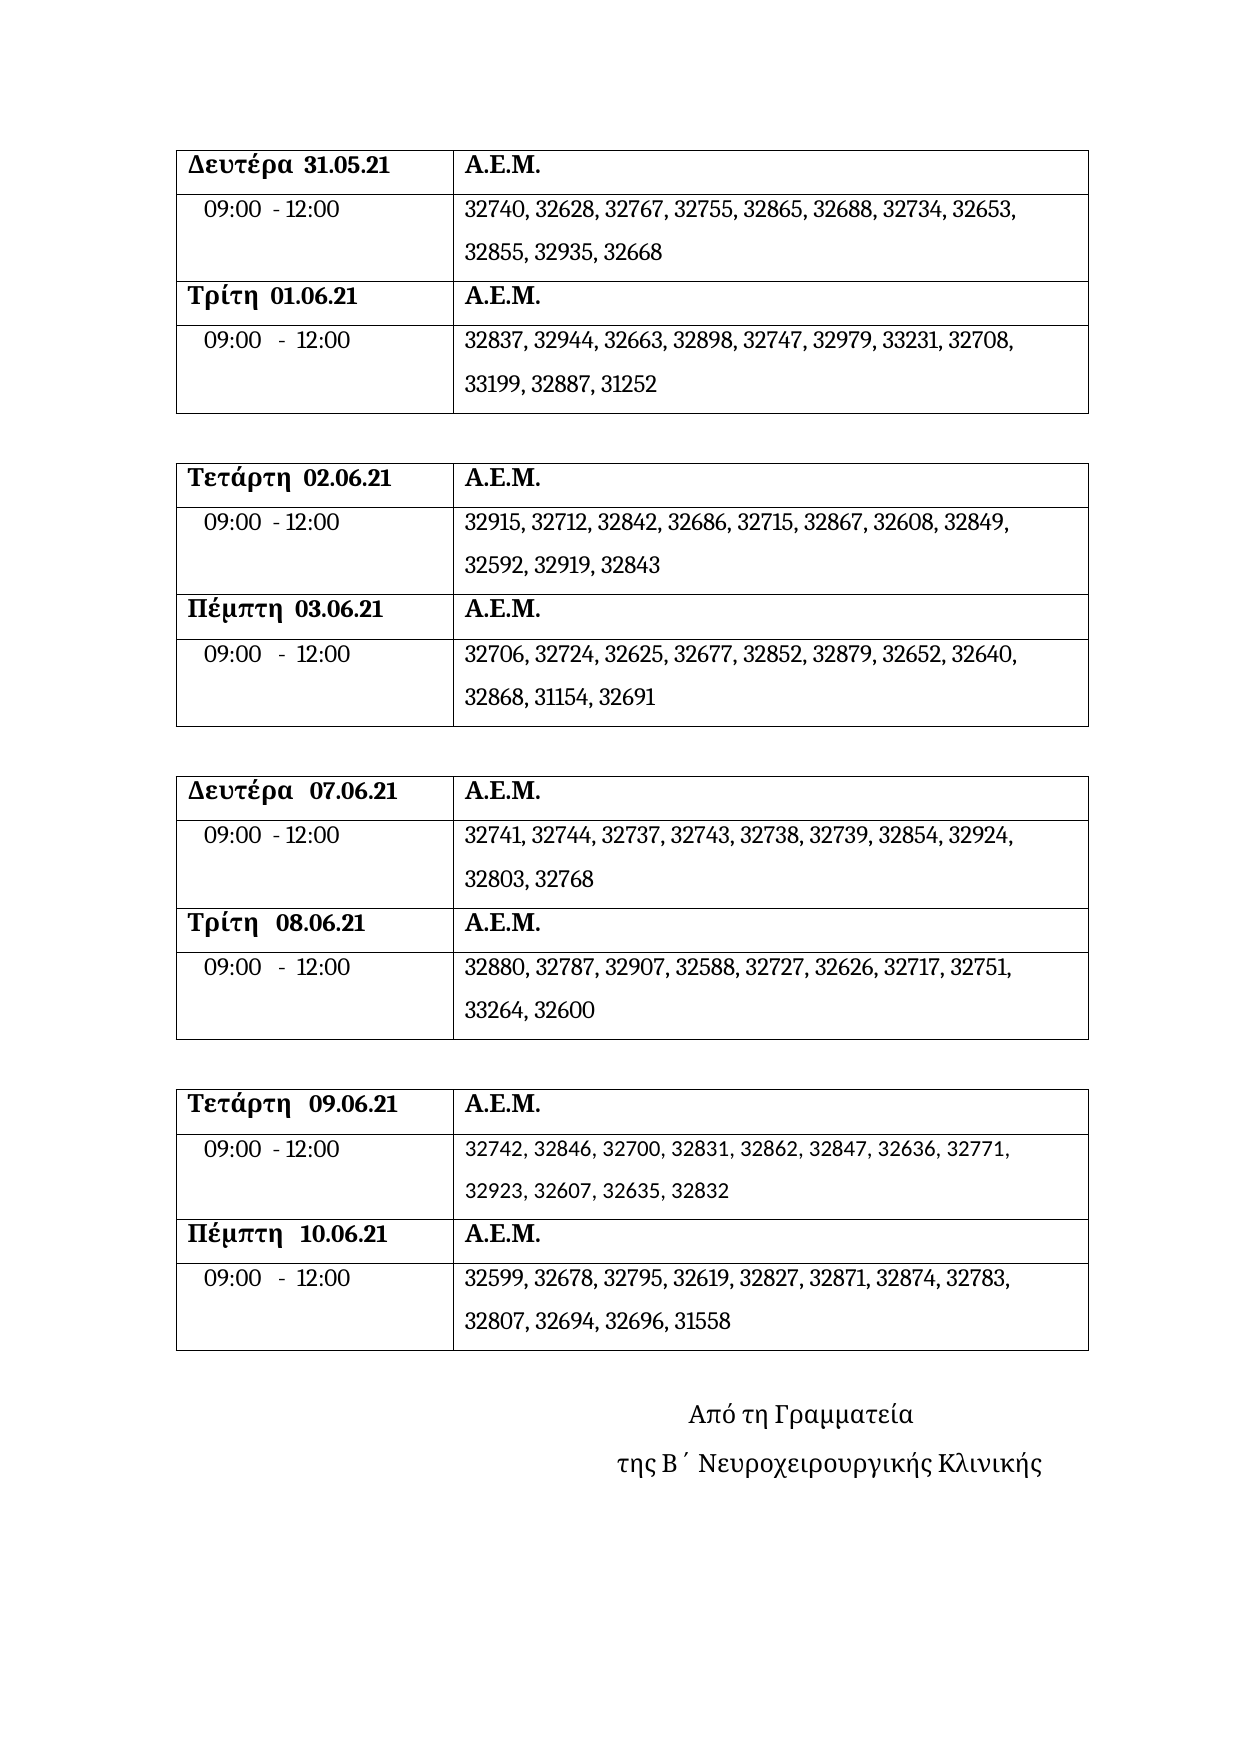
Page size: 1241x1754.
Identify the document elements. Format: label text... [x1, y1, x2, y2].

table_cell Τρίτη 01.06.21 [177, 282, 453, 325]
table_cell 32740, 32628, 32767, 32755, 32865, 32688, 32734, 32653, 32855, 32935, 32668 [454, 195, 1088, 281]
table_cell 09:00 - 12:00 [177, 640, 453, 726]
table_cell Α.Ε.Μ. [454, 909, 1088, 952]
table_cell Πέμπτη 10.06.21 [177, 1220, 453, 1263]
table_cell 32880, 32787, 32907, 32588, 32727, 32626, 32717, 32751, 33264, 32600 [454, 953, 1088, 1039]
text Από τη Γραμματεία [187, 1401, 1053, 1429]
table_header Α.Ε.Μ. [454, 777, 1088, 820]
table_header Α.Ε.Μ. [454, 151, 1088, 194]
table_cell Α.Ε.Μ. [454, 1220, 1088, 1263]
table_cell Τρίτη 08.06.21 [177, 909, 453, 952]
table_cell Α.Ε.Μ. [454, 595, 1088, 638]
table_cell 32837, 32944, 32663, 32898, 32747, 32979, 33231, 32708, 33199, 32887, 31252 [454, 326, 1088, 412]
table_header Τετάρτη 02.06.21 [177, 464, 453, 507]
table_cell 09:00 - 12:00 [177, 1135, 453, 1219]
table_cell 32599, 32678, 32795, 32619, 32827, 32871, 32874, 32783, 32807, 32694, 32696, 31558 [454, 1264, 1088, 1350]
table_cell 32706, 32724, 32625, 32677, 32852, 32879, 32652, 32640, 32868, 31154, 32691 [454, 640, 1088, 726]
table_cell 09:00 - 12:00 [177, 326, 453, 412]
table_cell 09:00 - 12:00 [177, 953, 453, 1039]
table_header Α.Ε.Μ. [454, 464, 1088, 507]
table_cell Πέμπτη 03.06.21 [177, 595, 453, 638]
table_cell 09:00 - 12:00 [177, 1264, 453, 1350]
table_cell 32915, 32712, 32842, 32686, 32715, 32867, 32608, 32849, 32592, 32919, 32843 [454, 508, 1088, 594]
table_cell Α.Ε.Μ. [454, 282, 1088, 325]
table_header Δευτέρα 07.06.21 [177, 777, 453, 820]
table_header Τετάρτη 09.06.21 [177, 1090, 453, 1133]
table_cell 32741, 32744, 32737, 32743, 32738, 32739, 32854, 32924, 32803, 32768 [454, 821, 1088, 907]
table_header Δευτέρα 31.05.21 [177, 151, 453, 194]
table_cell 09:00 - 12:00 [177, 195, 453, 281]
table_cell 09:00 - 12:00 [177, 821, 453, 907]
table_cell 09:00 - 12:00 [177, 508, 453, 594]
table_header Α.Ε.Μ. [454, 1090, 1088, 1133]
table_cell 32742, 32846, 32700, 32831, 32862, 32847, 32636, 32771, 32923, 32607, 32635, 32832 [454, 1135, 1088, 1219]
text της Β΄ Νευροχειρουργικής Κλινικής [187, 1450, 1053, 1479]
